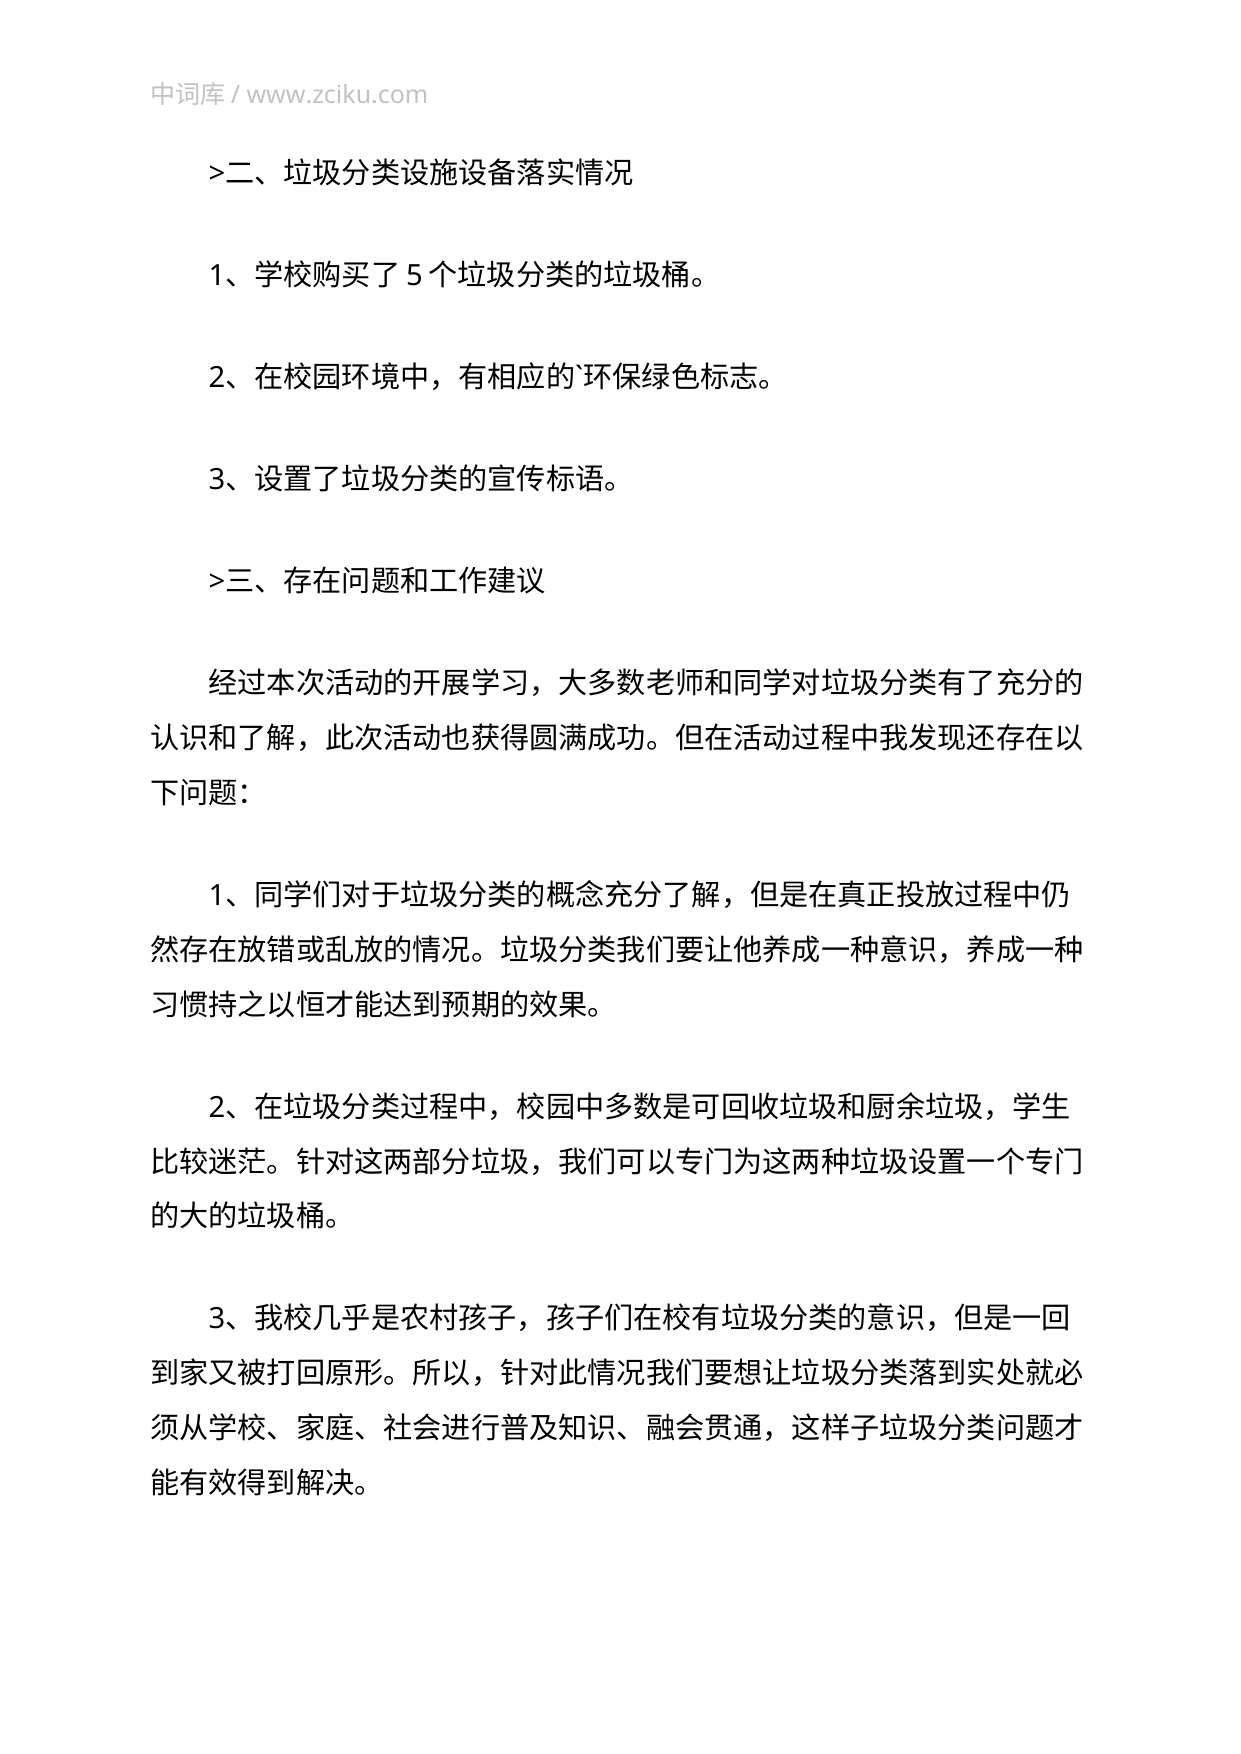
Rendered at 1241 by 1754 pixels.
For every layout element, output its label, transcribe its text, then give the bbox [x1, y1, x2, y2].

text 3、设置了垃圾分类的宣传标语。 [150, 456, 1090, 498]
text 1、同学们对于垃圾分类的概念充分了解，但是在真正投放过程中仍然存在放错或乱放的情况。垃圾分类我们要让他养成一种意识，养成一种习惯持之以恒才能达到预期的效果。 [150, 871, 1090, 1024]
text 2、在垃圾分类过程中，校园中多数是可回收垃圾和厨余垃圾，学生比较迷茫。针对这两部分垃圾，我们可以专门为这两种垃圾设置一个专门的大的垃圾桶。 [150, 1083, 1090, 1235]
text 2、在校园环境中，有相应的`环保绿色标志。 [150, 354, 1090, 396]
text 1、学校购买了5个垃圾分类的垃圾桶。 [150, 252, 1090, 294]
text >三、存在问题和工作建议 [150, 558, 1090, 600]
text 3、我校几乎是农村孩子，孩子们在校有垃圾分类的意识，但是一回到家又被打回原形。所以，针对此情况我们要想让垃圾分类落到实处就必须从学校、家庭、社会进行普及知识、融会贯通，这样子垃圾分类问题才能有效得到解决。 [150, 1295, 1090, 1502]
text 经过本次活动的开展学习，大多数老师和同学对垃圾分类有了充分的认识和了解，此次活动也获得圆满成功。但在活动过程中我发现还存在以下问题： [150, 660, 1090, 812]
text >二、垃圾分类设施设备落实情况 [150, 150, 1090, 192]
